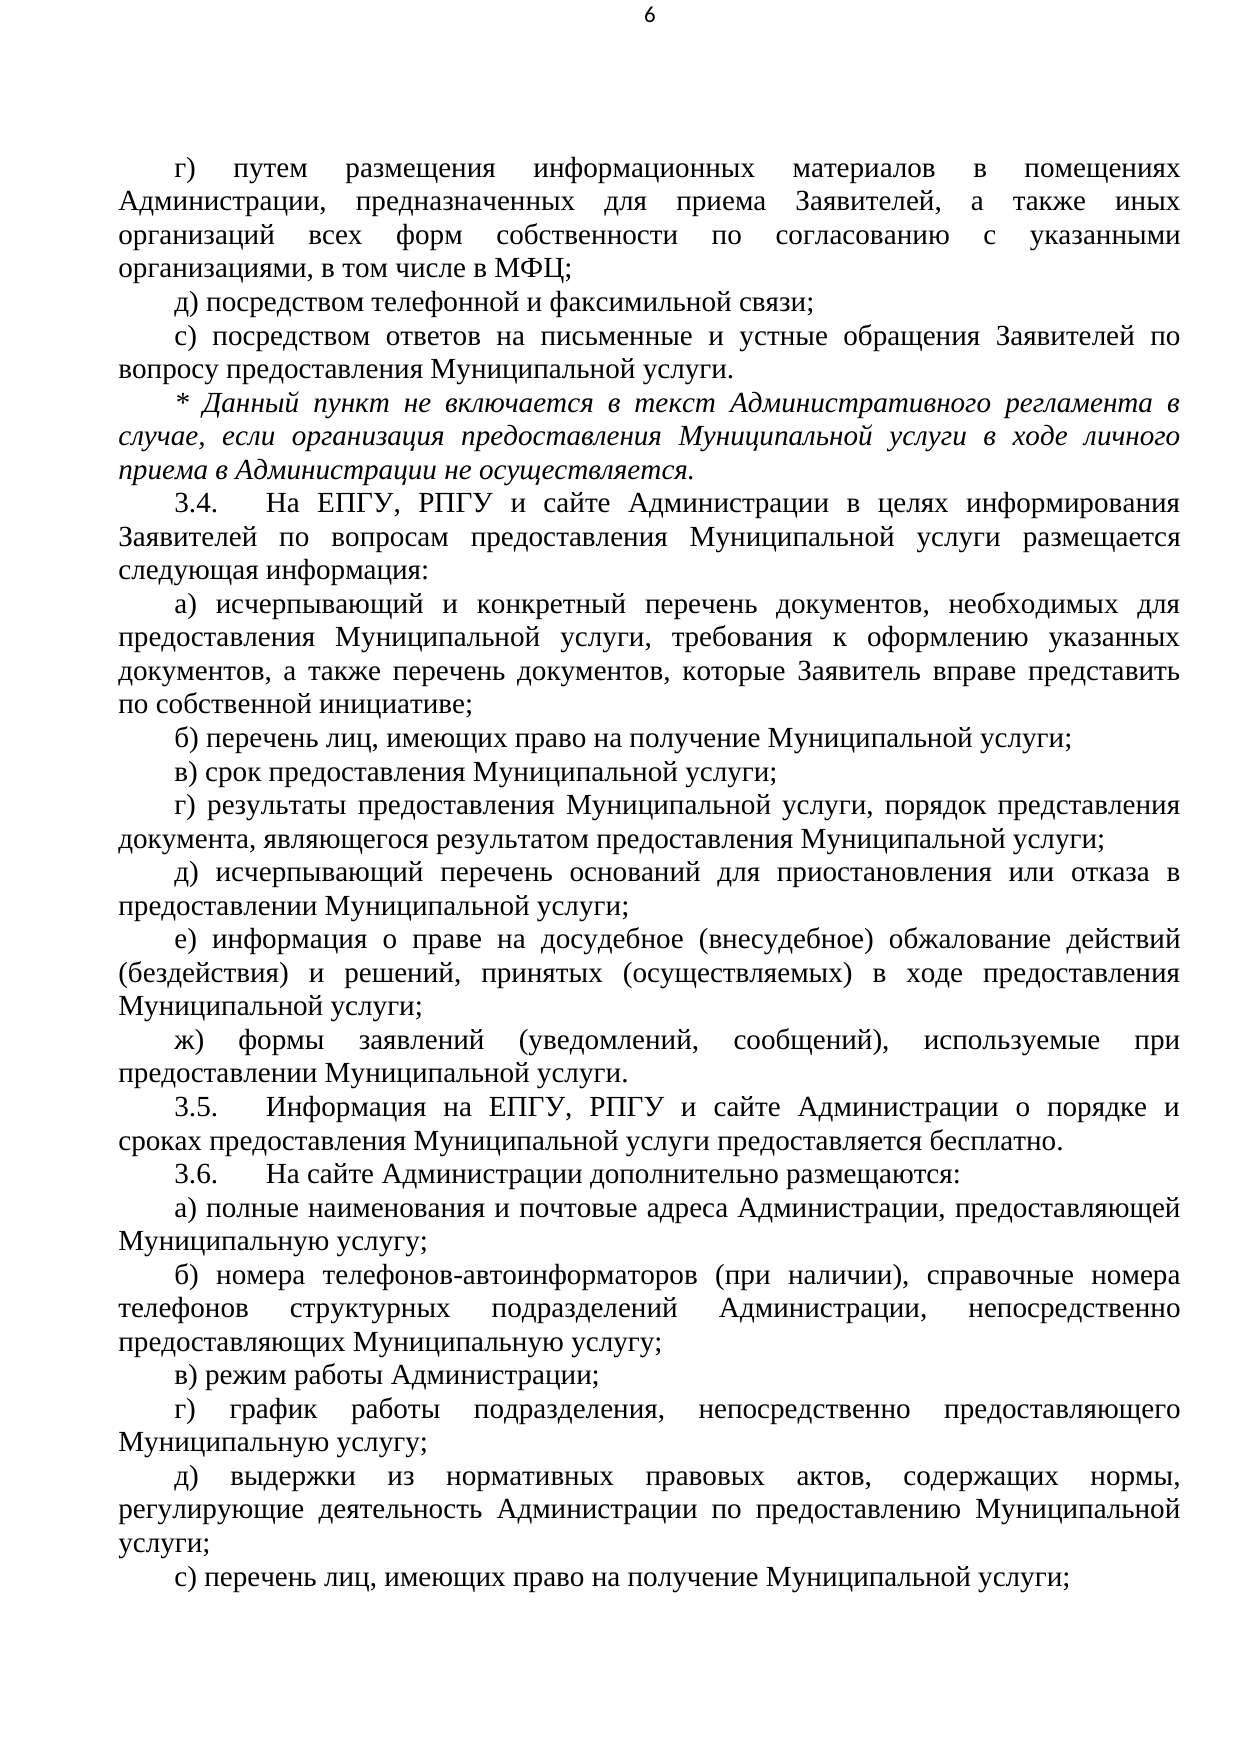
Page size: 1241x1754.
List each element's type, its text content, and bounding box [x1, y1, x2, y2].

text ж) формы заявлений (уведомлений, сообщений), используемые при предоставлении Муниципальной услуги. [118, 1022, 1181, 1089]
text с) перечень лиц, имеющих право на получение Муниципальной услуги; [118, 1559, 1181, 1592]
text * Данный пункт не включается в текст Административного регламента в случае, если организация предоставления Муниципальной услуги в ходе личного приема в Администрации не осуществляется. [118, 385, 1181, 485]
text а) исчерпывающий и конкретный перечень документов, необходимых для предоставления Муниципальной услуги, требования к оформлению указанных документов, а также перечень документов, которые Заявитель вправе представить по собственной инициативе; [118, 586, 1181, 720]
text д) посредством телефонной и факсимильной связи; [118, 284, 1181, 318]
text 3.4. На ЕПГУ, РПГУ и сайте Администрации в целях информирования Заявителей по вопросам предоставления Муниципальной услуги размещается следующая информация: [118, 485, 1181, 586]
text б) перечень лиц, имеющих право на получение Муниципальной услуги; [118, 720, 1181, 754]
text б) номера телефонов-автоинформаторов (при наличии), справочные номера телефонов структурных подразделений Администрации, непосредственно предоставляющих Муниципальную услугу; [118, 1257, 1181, 1357]
text г) график работы подразделения, непосредственно предоставляющего Муниципальную услугу; [118, 1391, 1181, 1458]
text г) путем размещения информационных материалов в помещениях Администрации, предназначенных для приема Заявителей, а также иных организаций всех форм собственности по согласованию с указанными организациями, в том числе в МФЦ; [118, 150, 1181, 284]
text 3.6. На сайте Администрации дополнительно размещаются: [118, 1156, 1181, 1190]
text д) исчерпывающий перечень оснований для приостановления или отказа в предоставлении Муниципальной услуги; [118, 854, 1181, 921]
text е) информация о праве на досудебное (внесудебное) обжалование действий (бездействия) и решений, принятых (осуществляемых) в ходе предоставления Муниципальной услуги; [118, 921, 1181, 1022]
text с) посредством ответов на письменные и устные обращения Заявителей по вопросу предоставления Муниципальной услуги. [118, 318, 1181, 385]
text д) выдержки из нормативных правовых актов, содержащих нормы, регулирующие деятельность Администрации по предоставлению Муниципальной услуги; [118, 1458, 1181, 1559]
text г) результаты предоставления Муниципальной услуги, порядок представления документа, являющегося результатом предоставления Муниципальной услуги; [118, 787, 1181, 854]
text а) полные наименования и почтовые адреса Администрации, предоставляющей Муниципальную услугу; [118, 1190, 1181, 1257]
text в) срок предоставления Муниципальной услуги; [118, 754, 1181, 787]
text 3.5. Информация на ЕПГУ, РПГУ и сайте Администрации о порядке и сроках предоставления Муниципальной услуги предоставляется бесплатно. [118, 1089, 1181, 1156]
text в) режим работы Администрации; [118, 1357, 1181, 1391]
